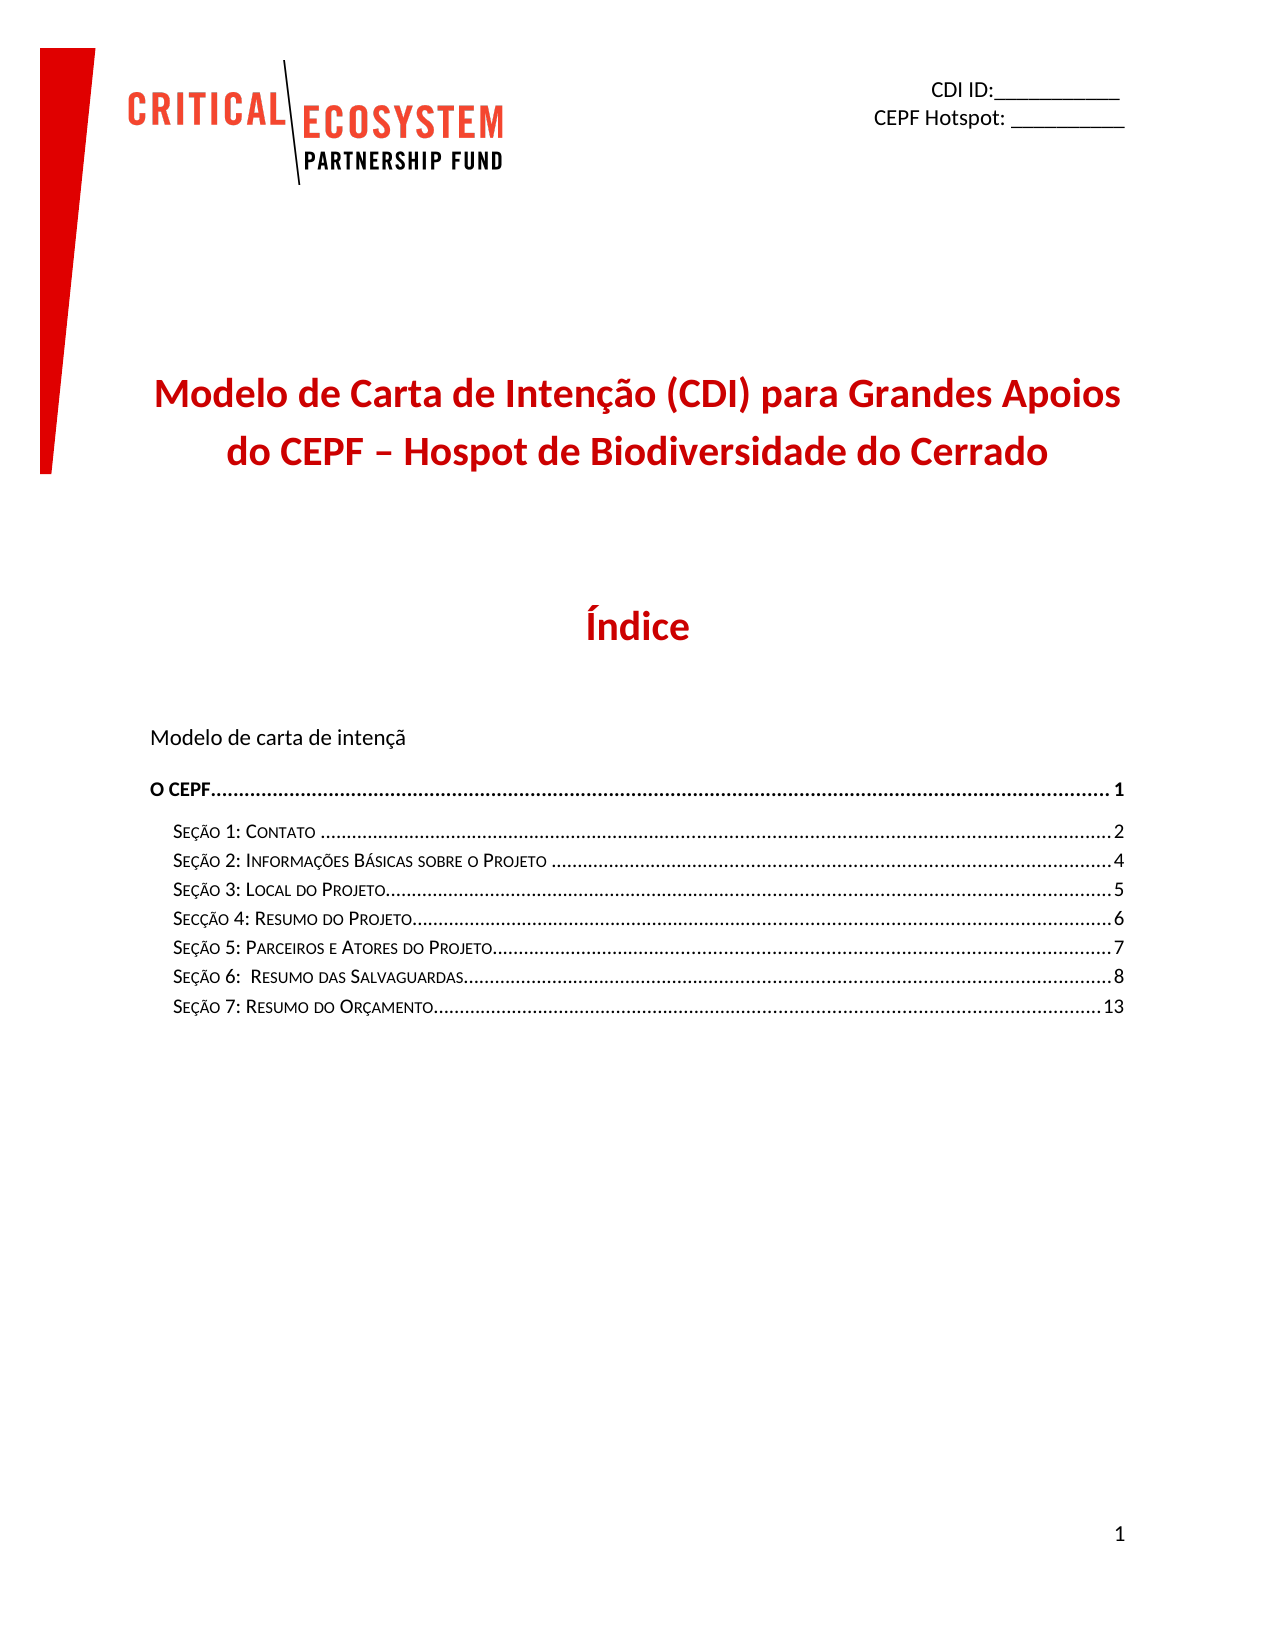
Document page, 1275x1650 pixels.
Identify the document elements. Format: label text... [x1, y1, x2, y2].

picture [128, 60, 503, 185]
subtitle Modelo de Carta de Intenção (CDI) para Grandes Apoios do CEPF – Hospot de Biodiversidade do Cerrado [150, 367, 1125, 476]
